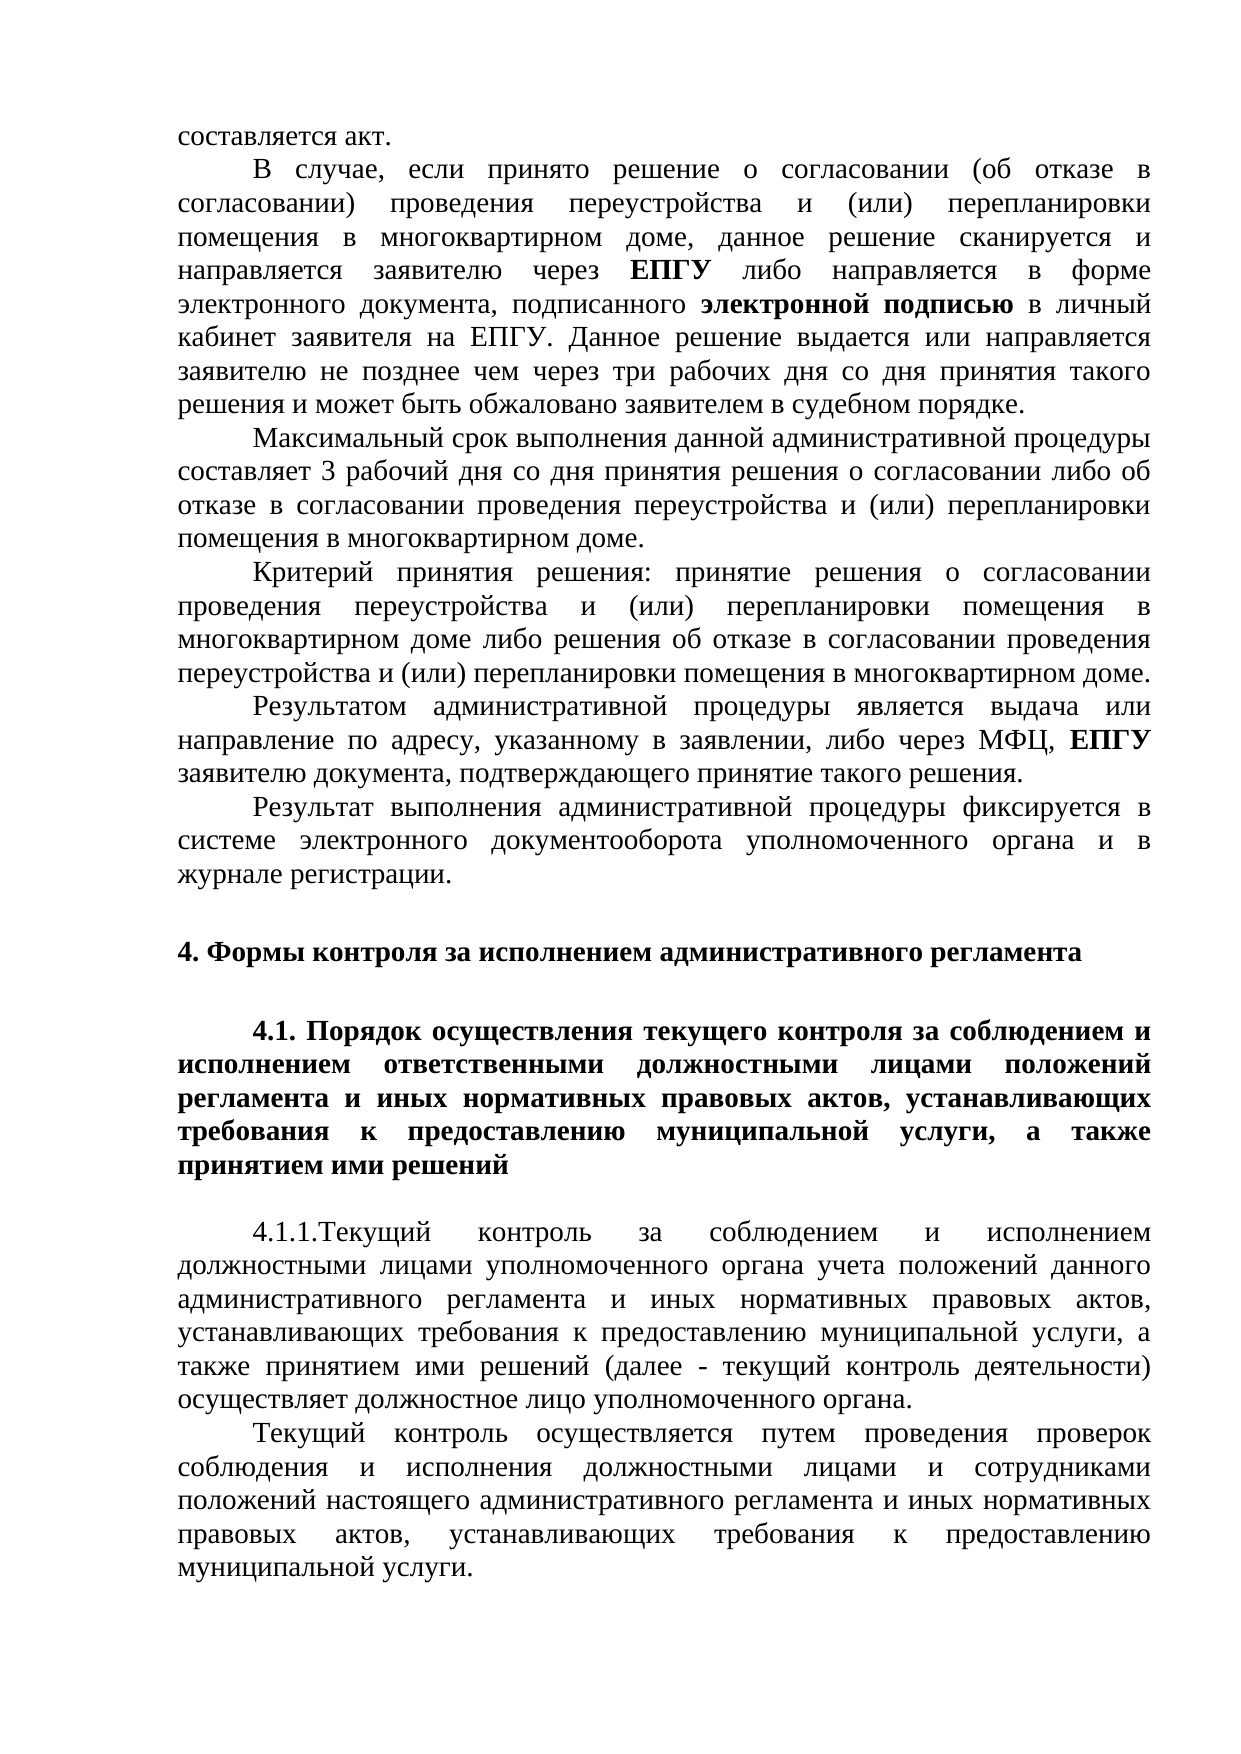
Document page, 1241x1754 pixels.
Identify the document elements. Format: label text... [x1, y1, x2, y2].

text Текущий контроль осуществляется путем проведения проверок соблюдения и исполнения должностными лицами и сотрудниками положений настоящего административного регламента и иных нормативных правовых актов, устанавливающих требования к предоставлению муниципальной услуги. [177, 1415, 1152, 1583]
text Результат выполнения административной процедуры фиксируется в системе электронного документооборота уполномоченного органа и в журнале регистрации. [177, 789, 1152, 889]
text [177, 118, 1152, 152]
text 4.1. Порядок осуществления текущего контроля за соблюдением и исполнением ответственными должностными лицами положений регламента и иных нормативных правовых актов, устанавливающих требования к предоставлению муниципальной услуги, а также принятием ими решений [177, 1013, 1152, 1180]
text Максимальный срок выполнения данной административной процедуры составляет 3 рабочий дня со дня принятия решения о согласовании либо об отказе в согласовании проведения переустройства и (или) перепланировки помещения в многоквартирном доме. [177, 420, 1152, 554]
text Критерий принятия решения: принятие решения о согласовании проведения переустройства и (или) перепланировки помещения в многоквартирном доме либо решения об отказе в согласовании проведения переустройства и (или) перепланировки помещения в многоквартирном доме. [177, 554, 1152, 688]
text 4.1.1.Текущий контроль за соблюдением и исполнением должностными лицами уполномоченного органа учета положений данного административного регламента и иных нормативных правовых актов, устанавливающих требования к предоставлению муниципальной услуги, а также принятием ими решений (далее - текущий контроль деятельности) осуществляет должностное лицо уполномоченного органа. [177, 1214, 1152, 1415]
subtitle 4. Формы контроля за исполнением административного регламента [177, 934, 1152, 968]
text Результатом административной процедуры является выдача или направление по адресу, указанному в заявлении, либо через МФЦ, ЕПГУ заявителю документа, подтверждающего принятие такого решения. [177, 688, 1152, 789]
text В случае, если принято решение о согласовании (об отказе в согласовании) проведения переустройства и (или) перепланировки помещения в многоквартирном доме, данное решение сканируется и направляется заявителю через ЕПГУ либо направляется в форме электронного документа, подписанного электронной подписью в личный кабинет заявителя на ЕПГУ. Данное решение выдается или направляется заявителю не позднее чем через три рабочих дня со дня принятия такого решения и может быть обжаловано заявителем в судебном порядке. [177, 152, 1152, 420]
